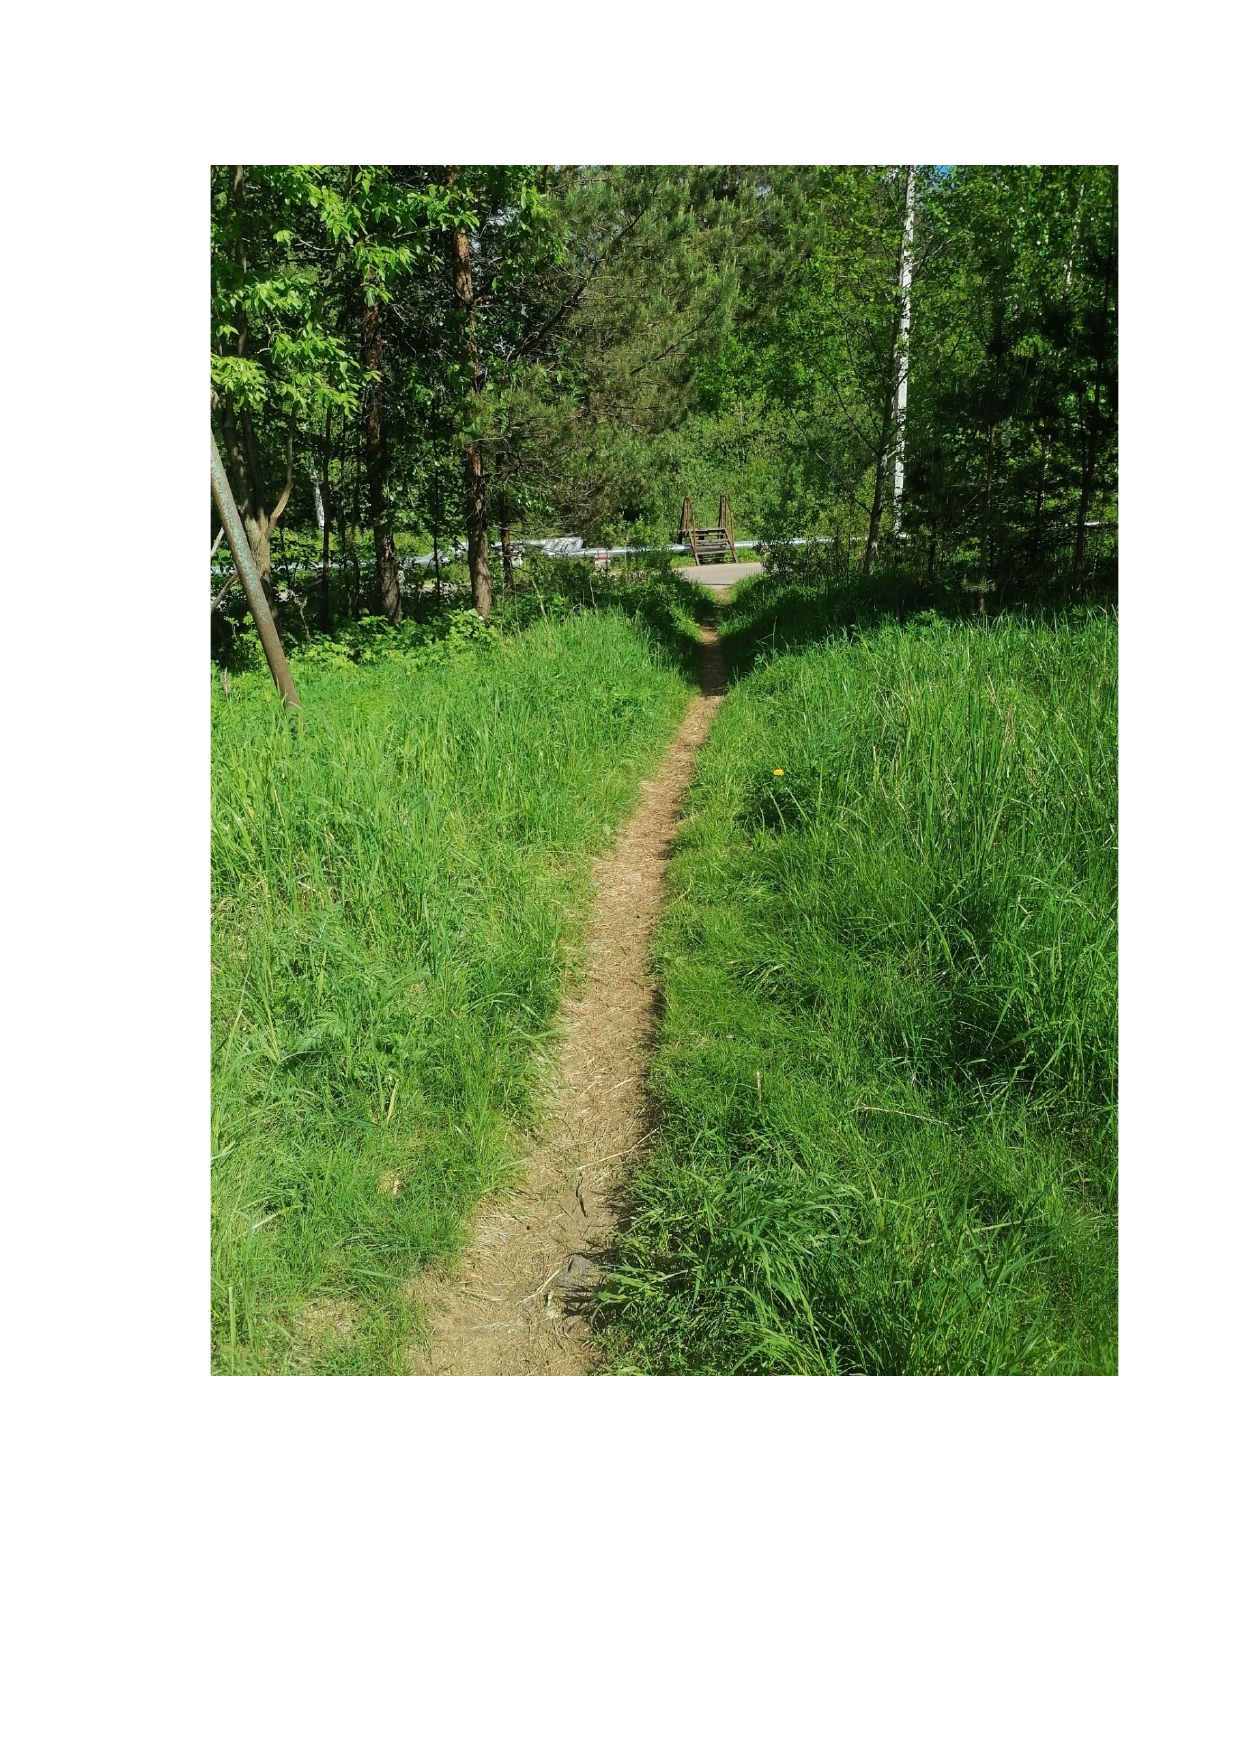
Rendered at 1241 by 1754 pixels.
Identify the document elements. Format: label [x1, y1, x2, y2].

picture [210, 165, 1119, 1376]
